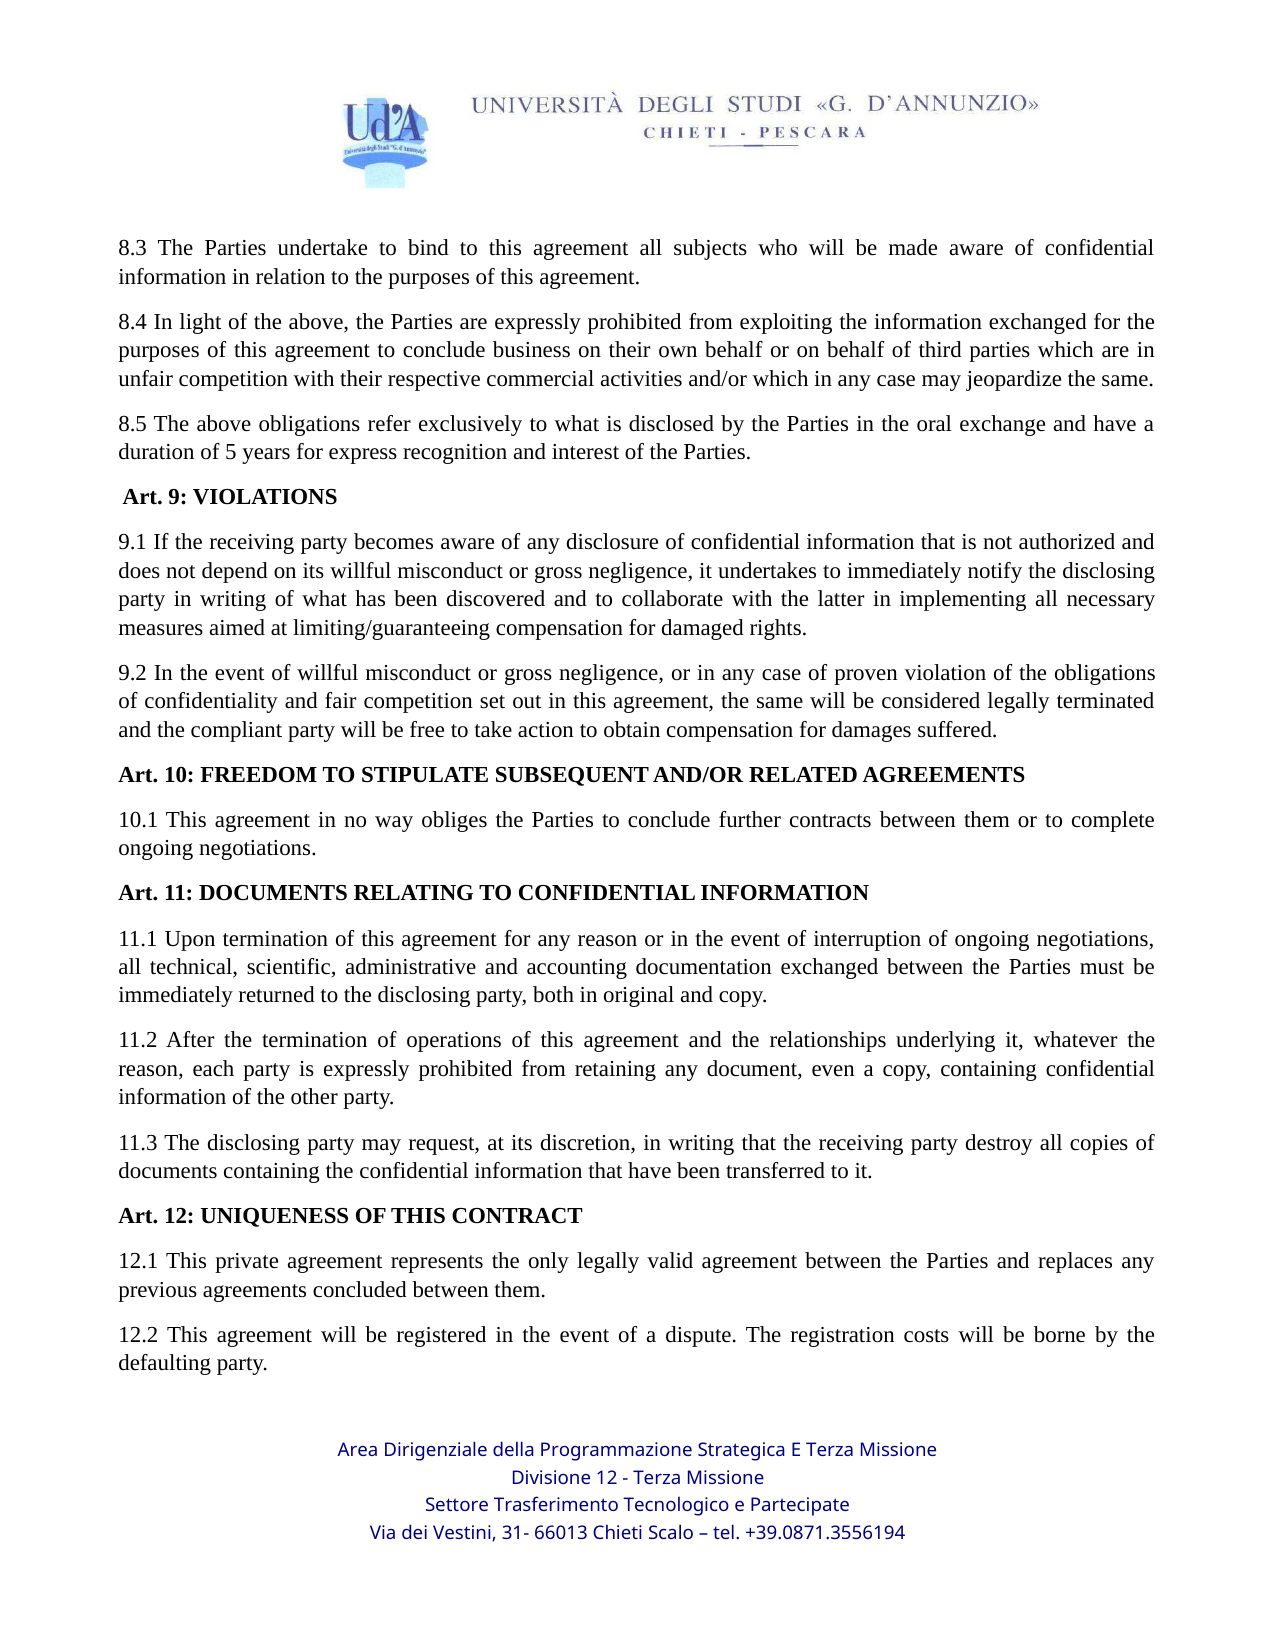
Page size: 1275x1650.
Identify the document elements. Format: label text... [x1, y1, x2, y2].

text Art. 10: FREEDOM TO STIPULATE SUBSEQUENT AND/OR RELATED AGREEMENTS [118, 761, 1157, 787]
text 10.1 This agreement in no way obliges the Parties to conclude further contracts between them or to complete ongoing negotiations. [118, 806, 1157, 861]
text 9.1 If the receiving party becomes aware of any disclosure of confidential information that is not authorized and does not depend on its willful misconduct or gross negligence, it undertakes to immediately notify the disclosing party in writing of what has been discovered and to collaborate with the latter in implementing all necessary measures aimed at limiting/guaranteeing compensation for damaged rights. [118, 528, 1157, 640]
text Art. 11: DOCUMENTS RELATING TO CONFIDENTIAL INFORMATION [118, 879, 1157, 906]
picture [326, 75, 1049, 193]
text Art. 12: UNIQUENESS OF THIS CONTRACT [118, 1202, 1157, 1228]
text 11.1 Upon termination of this agreement for any reason or in the event of interruption of ongoing negotiations, all technical, scientific, administrative and accounting documentation exchanged between the Parties must be immediately returned to the disclosing party, both in original and copy. [118, 924, 1157, 1008]
text 11.2 After the termination of operations of this agreement and the relationships underlying it, whatever the reason, each party is expressly prohibited from retaining any document, even a copy, containing confidential information of the other party. [118, 1027, 1157, 1110]
text 8.3 The Parties undertake to bind to this agreement all subjects who will be made aware of confidential information in relation to the purposes of this agreement. [118, 234, 1157, 289]
text Art. 9: VIOLATIONS [118, 483, 1157, 510]
text 8.5 The above obligations refer exclusively to what is disclosed by the Parties in the oral exchange and have a duration of 5 years for express recognition and interest of the Parties. [118, 410, 1157, 464]
text 11.3 The disclosing party may request, at its discretion, in writing that the receiving party destroy all copies of documents containing the confidential information that have been transferred to it. [118, 1128, 1157, 1183]
text 9.2 In the event of willful misconduct or gross negligence, or in any case of proven violation of the obligations of confidentiality and fair competition set out in this agreement, the same will be considered legally terminated and the compliant party will be free to take action to obtain compensation for damages suffered. [118, 659, 1157, 742]
text 12.1 This private agreement represents the only legally valid agreement between the Parties and replaces any previous agreements concluded between them. [118, 1247, 1157, 1302]
text 12.2 This agreement will be registered in the event of a dispute. The registration costs will be borne by the defaulting party. [118, 1321, 1157, 1376]
text 8.4 In light of the above, the Parties are expressly prohibited from exploiting the information exchanged for the purposes of this agreement to conclude business on their own behalf or on behalf of third parties which are in unfair competition with their respective commercial activities and/or which in any case may jeopardize the same. [118, 308, 1157, 391]
